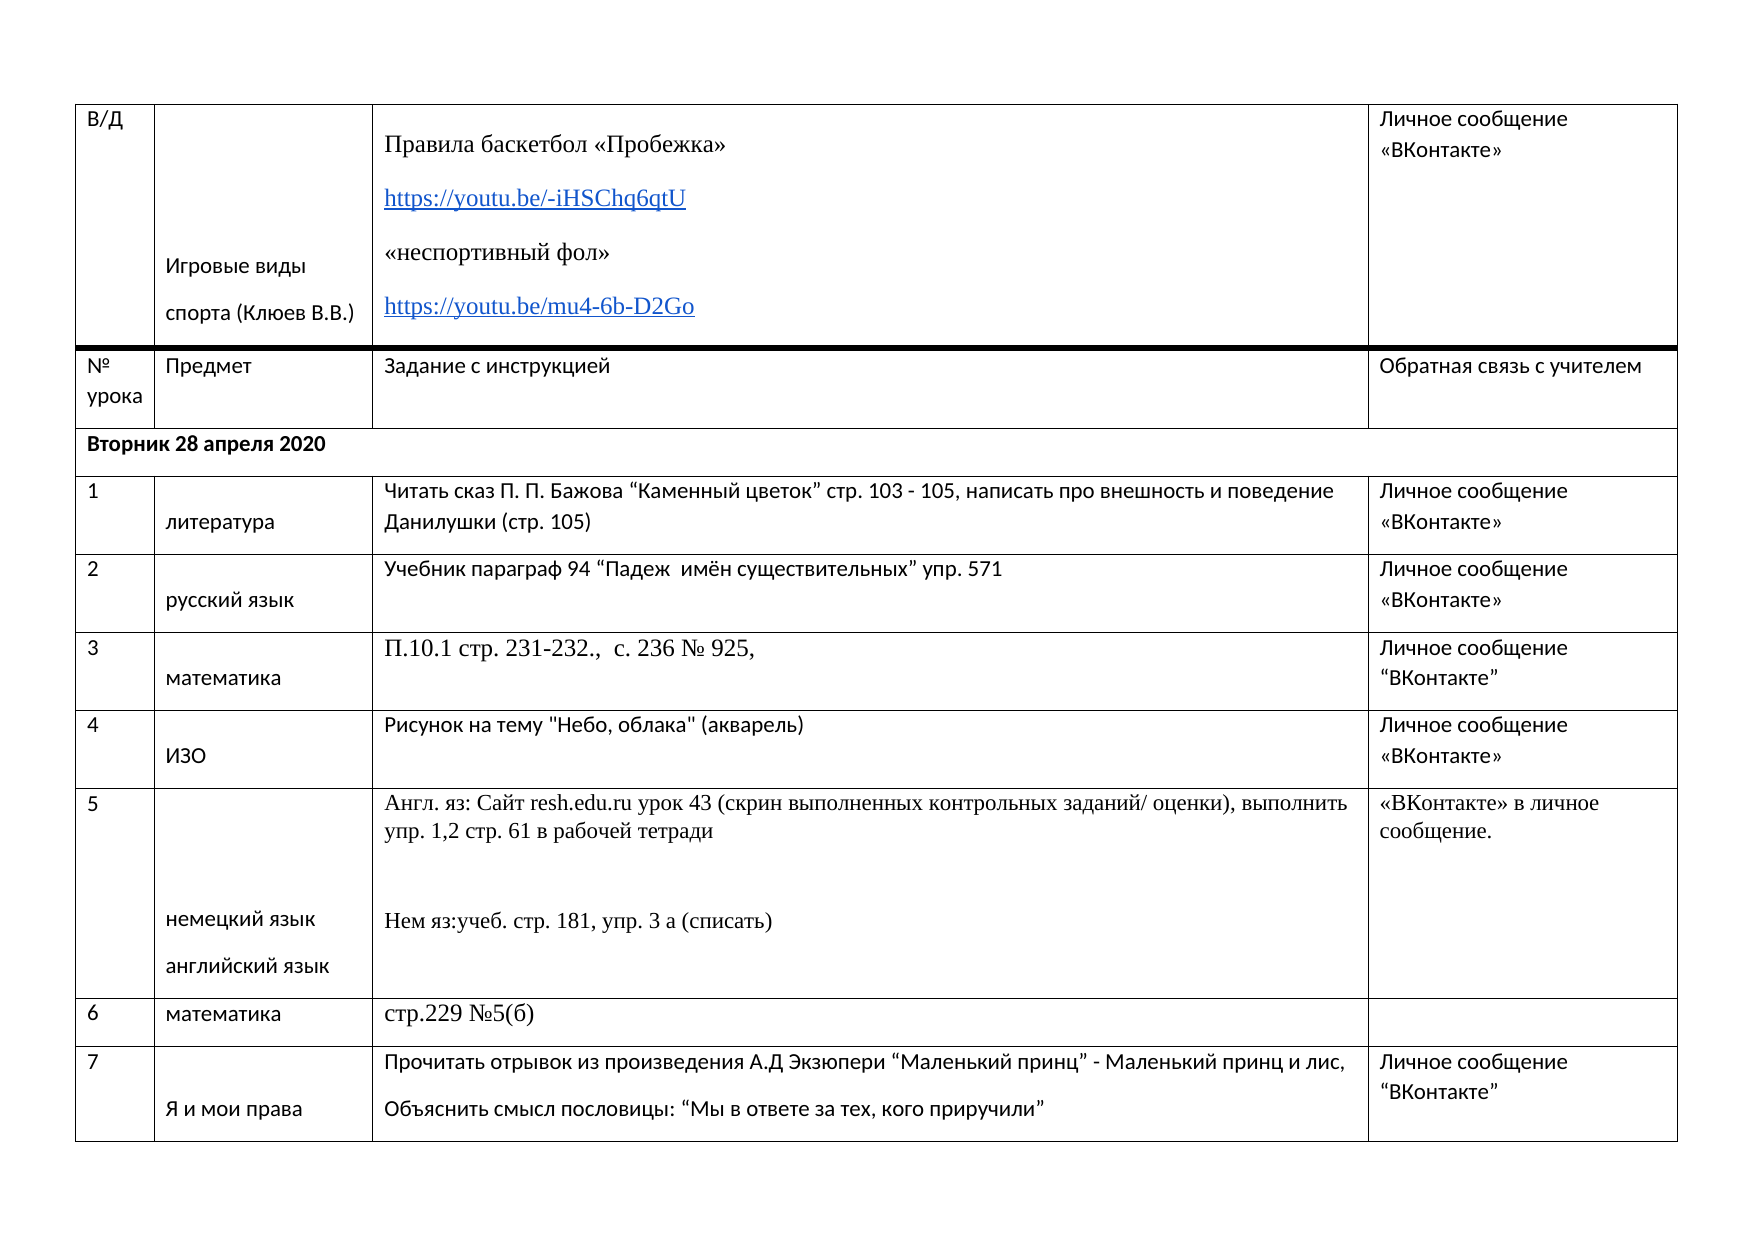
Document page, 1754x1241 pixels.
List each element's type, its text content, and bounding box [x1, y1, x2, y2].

table_cell В/Д [76, 105, 154, 344]
table_cell Задание с инструкцией [373, 351, 1368, 428]
table_cell математика [155, 999, 372, 1046]
table_cell Личное сообщение “ВКонтакте” [1369, 633, 1677, 709]
table_cell Правила баскетбол «Пробежка» https://youtu.be/-iHSChq6qtU «неспортивный фол» https://youtu.be/mu4-6b-D2Go [373, 105, 1368, 344]
table_cell Обратная связь с учителем [1369, 351, 1677, 428]
table_cell «ВКонтакте» в личное сообщение. [1369, 789, 1677, 997]
table_cell Личное сообщение «ВКонтакте» [1369, 105, 1677, 344]
table_cell Личное сообщение «ВКонтакте» [1369, 555, 1677, 632]
table_cell Личное сообщение «ВКонтакте» [1369, 711, 1677, 788]
table_cell 6 [76, 999, 154, 1046]
table_cell [1369, 999, 1677, 1046]
table_cell 5 [76, 789, 154, 997]
table_cell Личное сообщение “ВКонтакте” [1369, 1047, 1677, 1141]
table_cell Читать сказ П. П. Бажова “Каменный цветок” стр. 103 - 105, написать про внешность и поведение Данилушки (стр. 105) [373, 477, 1368, 553]
table_cell 4 [76, 711, 154, 788]
table_cell немецкий язык английский язык [155, 789, 372, 997]
table_cell стр.229 №5(б) [373, 999, 1368, 1046]
table_cell русский язык [155, 555, 372, 632]
table_cell Учебник параграф 94 “Падеж имён существительных” упр. 571 [373, 555, 1368, 632]
table_cell № урока [76, 351, 154, 428]
table_cell Я и мои права [155, 1047, 372, 1141]
table_cell 2 [76, 555, 154, 632]
table_cell математика [155, 633, 372, 709]
table_cell 3 [76, 633, 154, 709]
table_cell 1 [76, 477, 154, 553]
table_cell П.10.1 стр. 231-232., с. 236 № 925, [373, 633, 1368, 709]
table_cell Личное сообщение «ВКонтакте» [1369, 477, 1677, 553]
table_cell Англ. яз: Сайт resh.edu.ru урок 43 (скрин выполненных контрольных заданий/ оценки), выполнить упр. 1,2 стр. 61 в рабочей тетради Нем яз:учеб. стр. 181, упр. 3 а (списать) [373, 789, 1368, 997]
table_cell литература [155, 477, 372, 553]
table_cell ИЗО [155, 711, 372, 788]
table_cell Вторник 28 апреля 2020 [76, 429, 1677, 476]
table_cell Рисунок на тему "Небо, облака" (акварель) [373, 711, 1368, 788]
table_cell Игровые виды спорта (Клюев В.В.) [155, 105, 372, 344]
table_cell Прочитать отрывок из произведения А.Д Экзюпери “Маленький принц” - Маленький принц и лис, Объяснить смысл пословицы: “Мы в ответе за тех, кого приручили” [373, 1047, 1368, 1141]
table_cell 7 [76, 1047, 154, 1141]
table_cell Предмет [155, 351, 372, 428]
